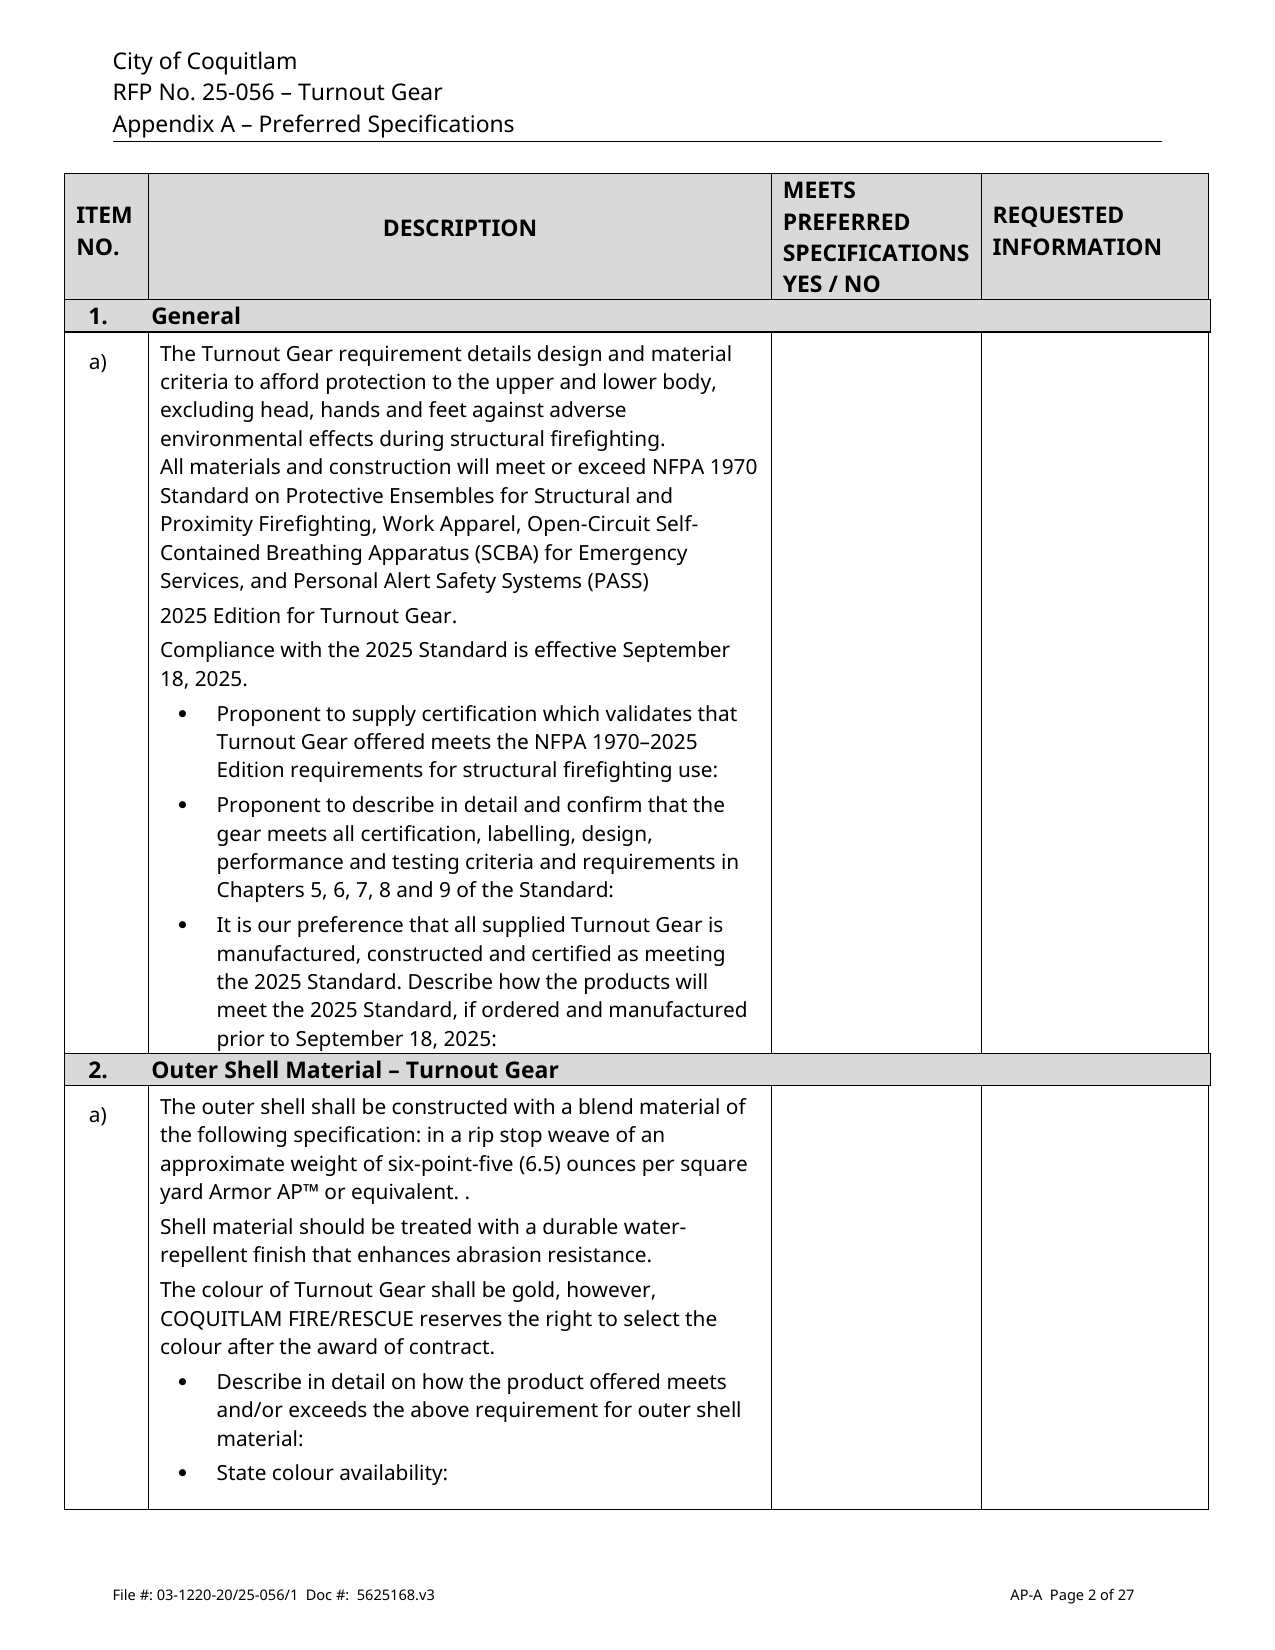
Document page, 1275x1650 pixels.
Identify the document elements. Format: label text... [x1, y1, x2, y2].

table_cell General [65, 300, 1210, 331]
table_cell [982, 1086, 1208, 1509]
table_header REQUESTED INFORMATION [982, 174, 1208, 299]
table_cell [772, 1086, 981, 1509]
table_cell [65, 1086, 148, 1509]
table_cell The outer shell shall be constructed with a blend material of the following specification: in a rip stop weave of an approximate weight of six-point-five (6.5) ounces per square yard Armor AP™ or equivalent. . Shell material should be treated with a durable water-repellent finish that enhances abrasion resistance. The colour of Turnout Gear shall be gold, however, COQUITLAM FIRE/RESCUE reserves the right to select the colour after the award of contract. Describe in detail on how the product offered meets and/or exceeds the above requirement for outer shell material: State colour availability: [149, 1086, 771, 1509]
table_cell The Turnout Gear requirement details design and material criteria to afford protection to the upper and lower body, excluding head, hands and feet against adverse environmental effects during structural firefighting. All materials and construction will meet or exceed NFPA 1970 Standard on Protective Ensembles for Structural and Proximity Firefighting, Work Apparel, Open-Circuit Self-Contained Breathing Apparatus (SCBA) for Emergency Services, and Personal Alert Safety Systems (PASS) 2025 Edition for Turnout Gear. Compliance with the 2025 Standard is effective September 18, 2025. Proponent to supply certification which validates that Turnout Gear offered meets the NFPA 1970–2025 Edition requirements for structural firefighting use: Proponent to describe in detail and confirm that the gear meets all certification, labelling, design, performance and testing criteria and requirements in Chapters 5, 6, 7, 8 and 9 of the Standard: It is our preference that all supplied Turnout Gear is manufactured, constructed and certified as meeting the 2025 Standard. Describe how the products will meet the 2025 Standard, if ordered and manufactured prior to September 18, 2025: [149, 333, 771, 1052]
table_cell [772, 333, 981, 1052]
table_cell Outer Shell Material – Turnout Gear [65, 1054, 1210, 1085]
table_header ITEM NO. [65, 174, 148, 299]
table_cell [65, 333, 148, 1052]
table_cell [982, 333, 1208, 1052]
table_header MEETS PREFERRED SPECIFICATIONS YES / NO [772, 174, 981, 299]
table_header DESCRIPTION [149, 174, 771, 299]
